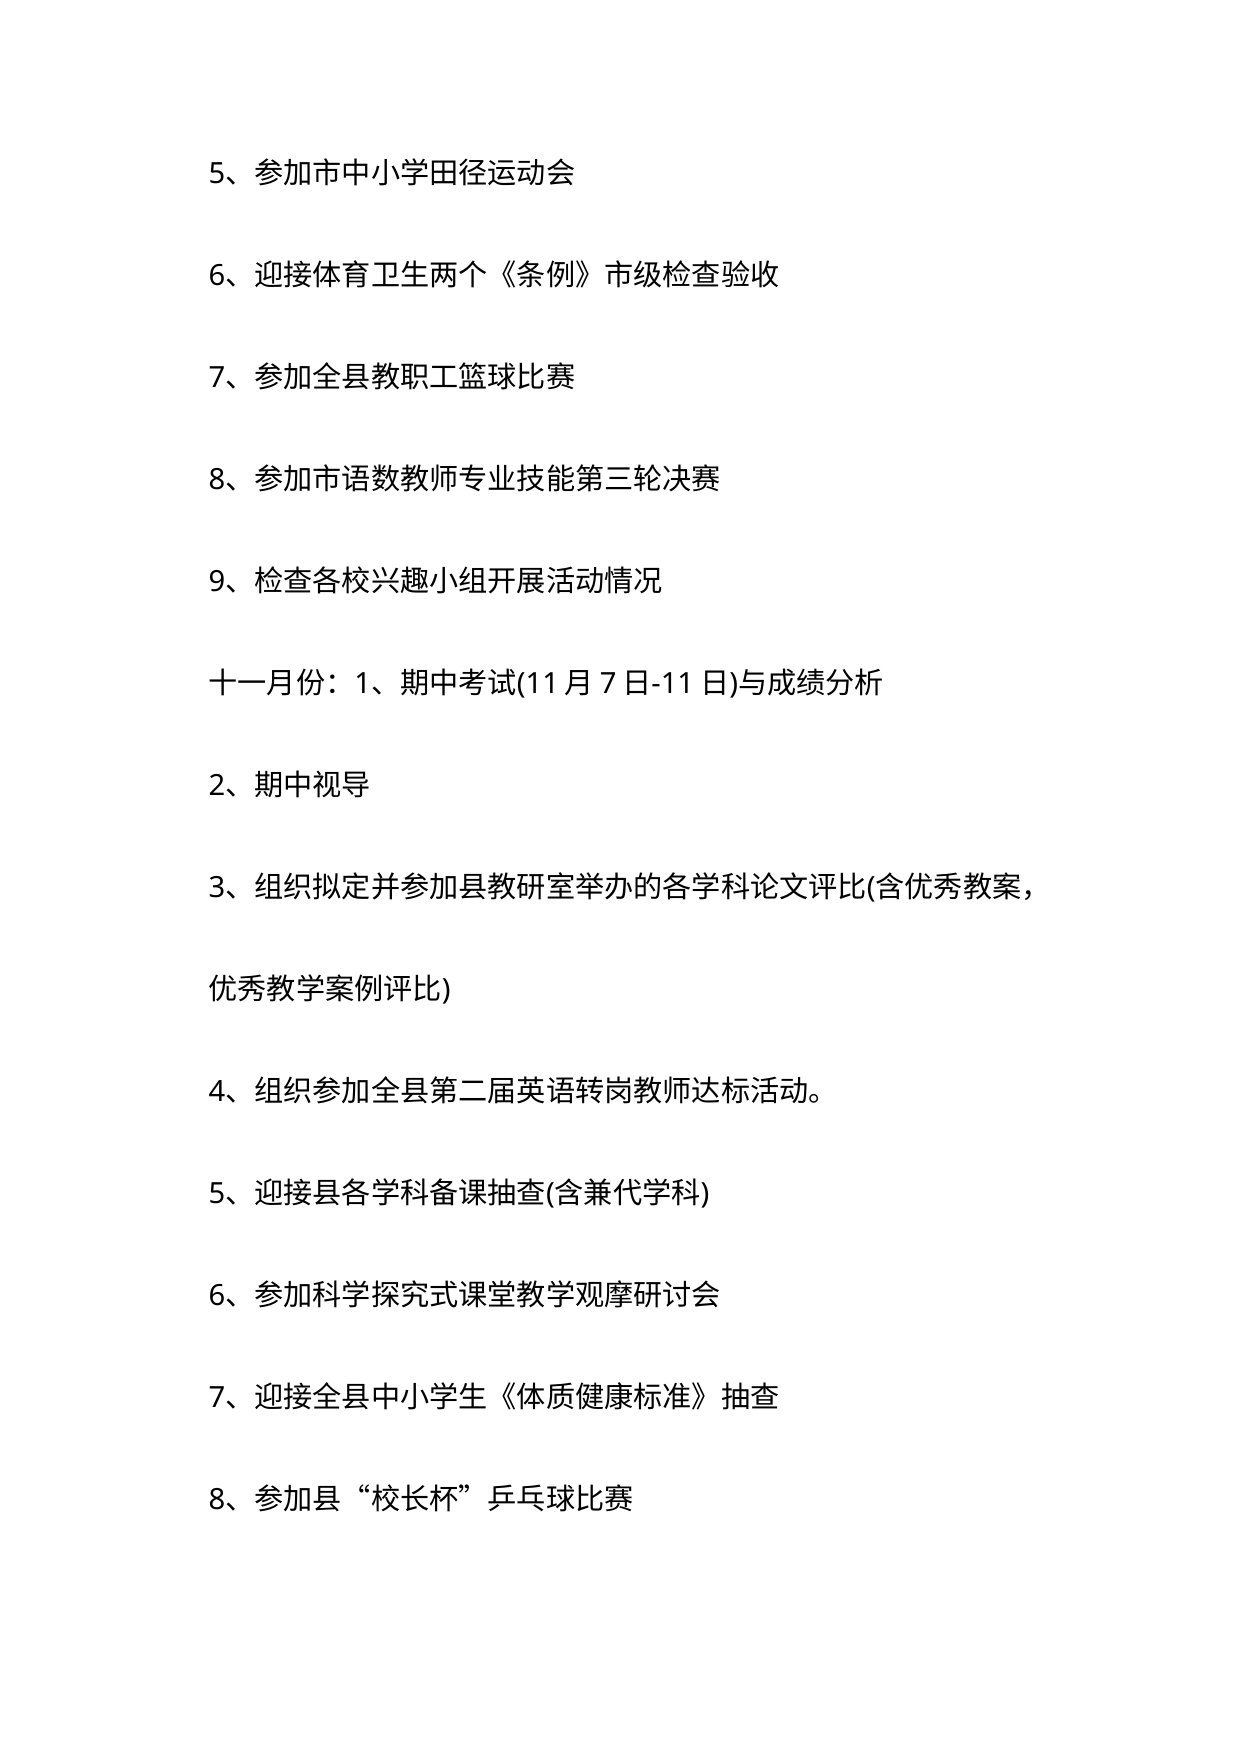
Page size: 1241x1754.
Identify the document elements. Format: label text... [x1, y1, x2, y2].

text 6、参加科学探究式课堂教学观摩研讨会 [150, 1272, 1090, 1314]
text 6、迎接体育卫生两个《条例》市级检查验收 [150, 252, 1090, 294]
text 十一月份：1、期中考试(11月7日-11日)与成绩分析 [150, 660, 1090, 702]
text 7、参加全县教职工篮球比赛 [150, 354, 1090, 396]
text 5、迎接县各学科备课抽查(含兼代学科) [150, 1170, 1090, 1212]
text 3、组织拟定并参加县教研室举办的各学科论文评比(含优秀教案， [150, 864, 1090, 906]
text 8、参加县“校长杯”乒乓球比赛 [150, 1476, 1090, 1518]
text 9、检查各校兴趣小组开展活动情况 [150, 558, 1090, 600]
text 8、参加市语数教师专业技能第三轮决赛 [150, 456, 1090, 498]
text 优秀教学案例评比) [150, 966, 1090, 1008]
text 5、参加市中小学田径运动会 [150, 150, 1090, 192]
text 4、组织参加全县第二届英语转岗教师达标活动。 [150, 1068, 1090, 1110]
text 7、迎接全县中小学生《体质健康标准》抽查 [150, 1374, 1090, 1416]
text 2、期中视导 [150, 762, 1090, 804]
